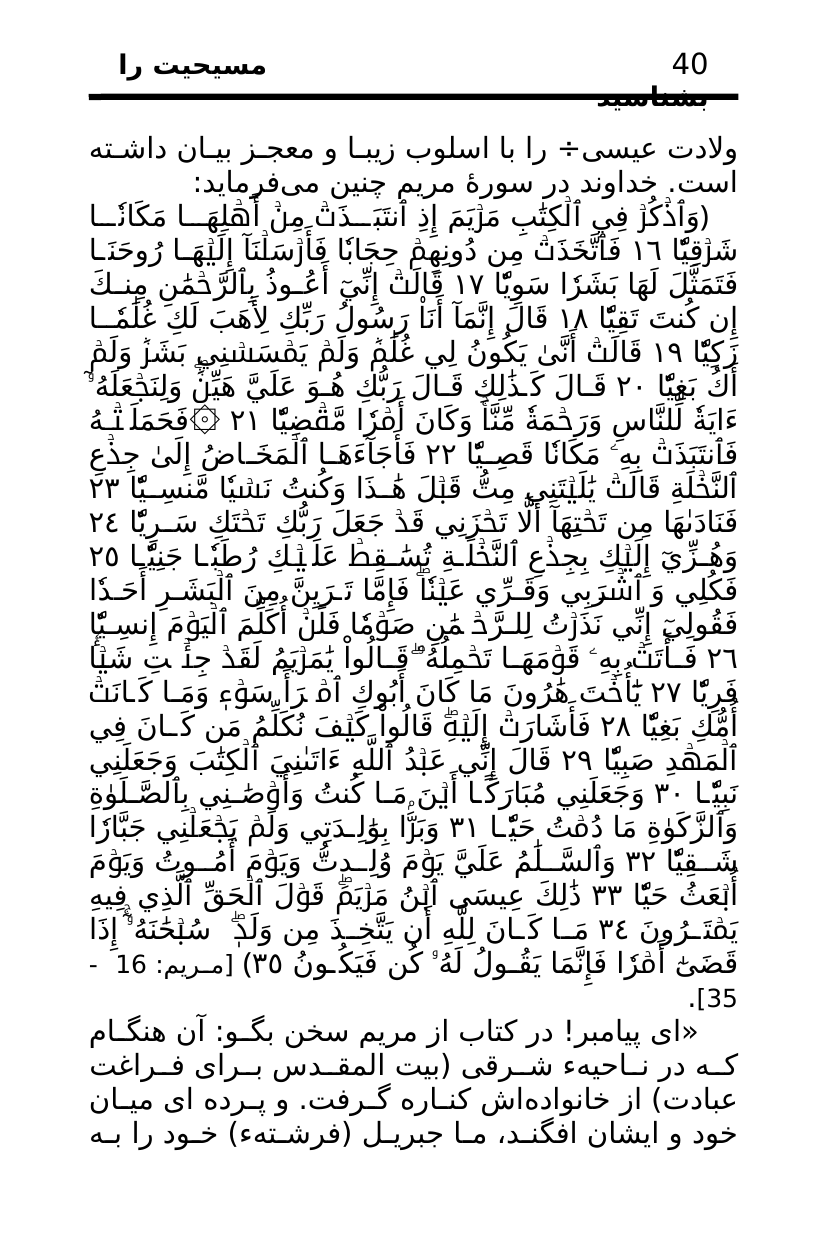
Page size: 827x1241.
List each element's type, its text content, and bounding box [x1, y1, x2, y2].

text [89, 1014, 738, 1150]
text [89, 132, 738, 199]
text ﴿وَٱذۡكُرۡ فِي ٱلۡكِتَٰبِ مَرۡيَمَ إِذِ ٱنتَبَذَتۡ مِنۡ أَهۡلِهَا مَكَانٗا شَرۡقِيّٗا ١٦ فَٱتَّخَذَتۡ مِن دُونِهِمۡ حِجَابٗا فَأَرۡسَلۡنَآ إِلَيۡهَا رُوحَنَا فَتَمَثَّلَ لَهَا بَشَرٗا سَوِيّٗا ١٧ قَالَتۡ إِنِّيٓ أَعُوذُ بِٱلرَّحۡمَٰنِ مِنكَ إِن كُنتَ تَقِيّٗا ١٨ قَالَ إِنَّمَآ أَنَا۠ رَسُولُ رَبِّكِ لِأَهَبَ لَكِ غُلَٰمٗا زَكِيّٗا ١٩ قَالَتۡ أَنَّىٰ يَكُونُ لِي غُلَٰمٞ وَلَمۡ يَمۡسَسۡنِي بَشَرٞ وَلَمۡ أَكُ بَغِيّٗا ٢٠ قَالَ كَذَٰلِكِ قَالَ رَبُّكِ هُوَ عَلَيَّ هَيِّنٞۖ وَلِنَجۡعَلَهُۥٓ ءَايَةٗ لِّلنَّاسِ وَرَحۡمَةٗ مِّنَّاۚ وَكَانَ أَمۡرٗا مَّقۡضِيّٗا ٢١ ۞فَحَمَلَتۡهُ فَٱنتَبَذَتۡ بِهِۦ مَكَانٗا قَصِيّٗا ٢٢ فَأَجَآءَهَا ٱلۡمَخَاضُ إِلَىٰ جِذۡعِ ٱلنَّخۡلَةِ قَالَتۡ يَٰلَيۡتَنِي مِتُّ قَبۡلَ هَٰذَا وَكُنتُ نَسۡيٗا مَّنسِيّٗا ٢٣ فَنَادَىٰهَا مِن تَحۡتِهَآ أَلَّا تَحۡزَنِي قَدۡ جَعَلَ رَبُّكِ تَحۡتَكِ سَرِيّٗا ٢٤ وَهُزِّيٓ إِلَيۡكِ بِجِذۡعِ ٱلنَّخۡلَةِ تُسَٰقِطۡ عَلَيۡكِ رُطَبٗا جَنِيّٗا ٢٥ فَكُلِي وَٱشۡرَبِي وَقَرِّي عَيۡنٗاۖ فَإِمَّا تَرَيِنَّ مِنَ ٱلۡبَشَرِ أَحَدٗا فَقُولِيٓ إِنِّي نَذَرۡتُ لِلرَّحۡمَٰنِ صَوۡمٗا فَلَنۡ أُكَلِّمَ ٱلۡيَوۡمَ إِنسِيّٗا ٢٦ فَأَتَتۡ بِهِۦ قَوۡمَهَا تَحۡمِلُهُۥۖ قَالُواْ يَٰمَرۡيَمُ لَقَدۡ جِئۡتِ شَيۡ‍ٔٗا فَرِيّٗا ٢٧ يَٰٓأُخۡتَ هَٰرُونَ مَا كَانَ أَبُوكِ ٱمۡرَأَ سَوۡءٖ وَمَا كَانَتۡ أُمُّكِ بَغِيّٗا ٢٨ فَأَشَارَتۡ إِلَيۡهِۖ قَالُواْ كَيۡفَ نُكَلِّمُ مَن كَانَ فِي ٱلۡمَهۡدِ صَبِيّٗا ٢٩ قَالَ إِنِّي عَبۡدُ ٱللَّهِ ءَاتَىٰنِيَ ٱلۡكِتَٰبَ وَجَعَلَنِي نَبِيّٗا ٣٠ وَجَعَلَنِي مُبَارَكًا أَيۡنَ مَا كُنتُ وَأَوۡصَٰنِي بِٱلصَّلَوٰةِ وَٱلزَّكَوٰةِ مَا دُمۡتُ حَيّٗا ٣١ وَبَرَّۢا بِوَٰلِدَتِي وَلَمۡ يَجۡعَلۡنِي جَبَّارٗا شَقِيّٗا ٣٢ وَٱلسَّلَٰمُ عَلَيَّ يَوۡمَ وُلِدتُّ وَيَوۡمَ أَمُوتُ وَيَوۡمَ أُبۡعَثُ حَيّٗا ٣٣ ذَٰلِكَ عِيسَى ٱبۡنُ مَرۡيَمَۖ قَوۡلَ ٱلۡحَقِّ ٱلَّذِي فِيهِ يَمۡتَرُونَ ٣٤ مَا كَانَ لِلَّهِ أَن يَتَّخِذَ مِن وَلَدٖۖ سُبۡحَٰنَهُۥٓۚ إِذَا قَضَىٰٓ أَمۡرٗا فَإِنَّمَا يَقُولُ لَهُۥ كُن فَيَكُونُ ٣٥﴾ [مریم: 16 - 35]. [89, 199, 738, 1014]
